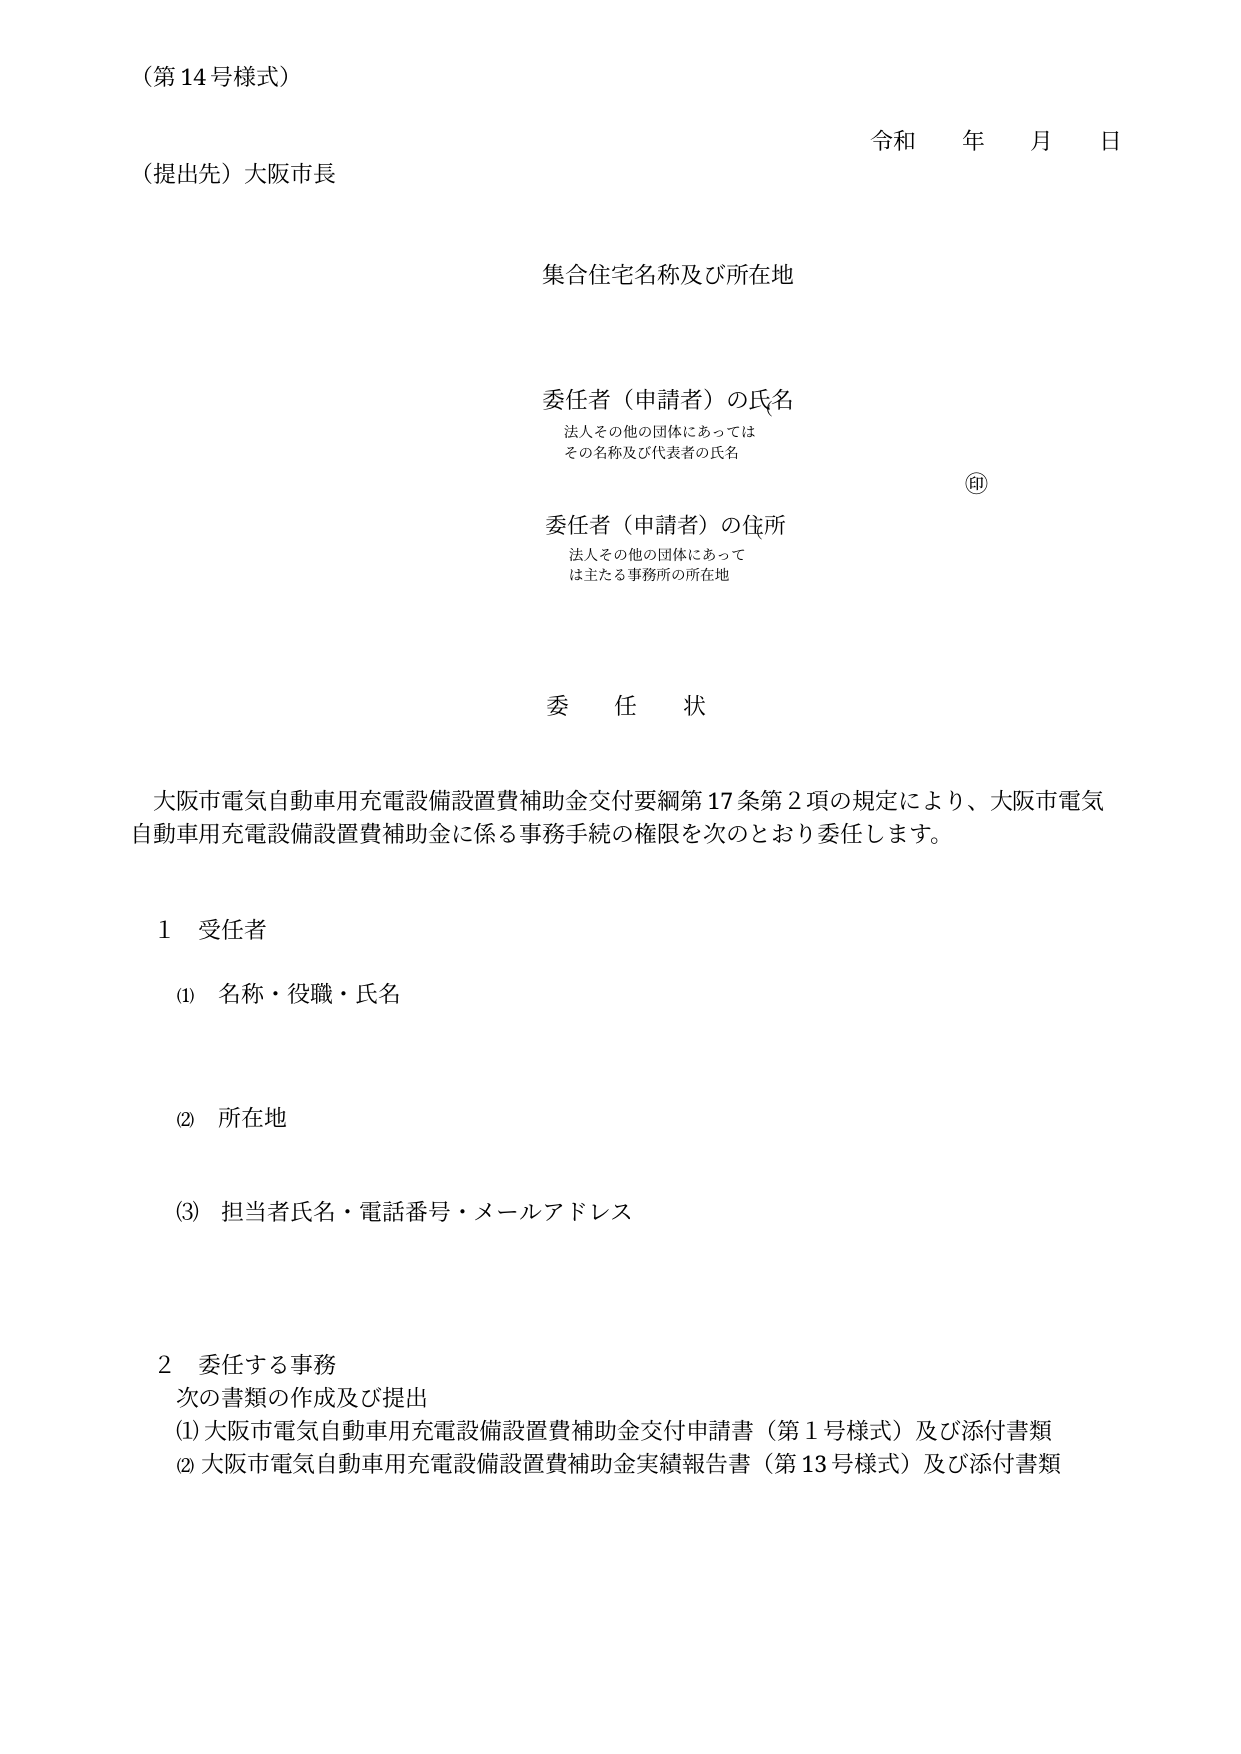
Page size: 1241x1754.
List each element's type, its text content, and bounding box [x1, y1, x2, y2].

text 委任者（申請者）の住所 [130, 500, 1122, 542]
text （第14号様式） [130, 59, 1122, 92]
text ⑵ 大阪市電気自動車用充電設備設置費補助金実績報告書（第13号様式）及び添付書類 [130, 1446, 1122, 1479]
text ２ 委任する事務 [130, 1348, 1122, 1381]
text （提出先）大阪市長 [130, 156, 1122, 189]
text １ 受任者 [130, 912, 1122, 945]
text ⑶ 担当者氏名・電話番号・メールアドレス [130, 1194, 1122, 1227]
text ⑴ 名称・役職・氏名 [130, 976, 1122, 1009]
text ⑴ 大阪市電気自動車用充電設備設置費補助金交付申請書（第１号様式）及び添付書類 [130, 1413, 1122, 1446]
text 大阪市電気自動車用充電設備設置費補助金交付要綱第17条第２項の規定により、大阪市電気自動車用充電設備設置費補助金に係る事務手続の権限を次のとおり委任します。 [130, 783, 1122, 849]
text 令和 年 月 日 [130, 123, 1122, 156]
text 委 任 状 [130, 688, 1122, 721]
text 次の書類の作成及び提出 [130, 1381, 1122, 1413]
text 集合住宅名称及び所在地 [130, 250, 1122, 292]
text 委任者（申請者）の氏名 [130, 375, 1122, 417]
text ⑵ 所在地 [130, 1100, 1122, 1133]
text ㊞ [130, 459, 1122, 500]
